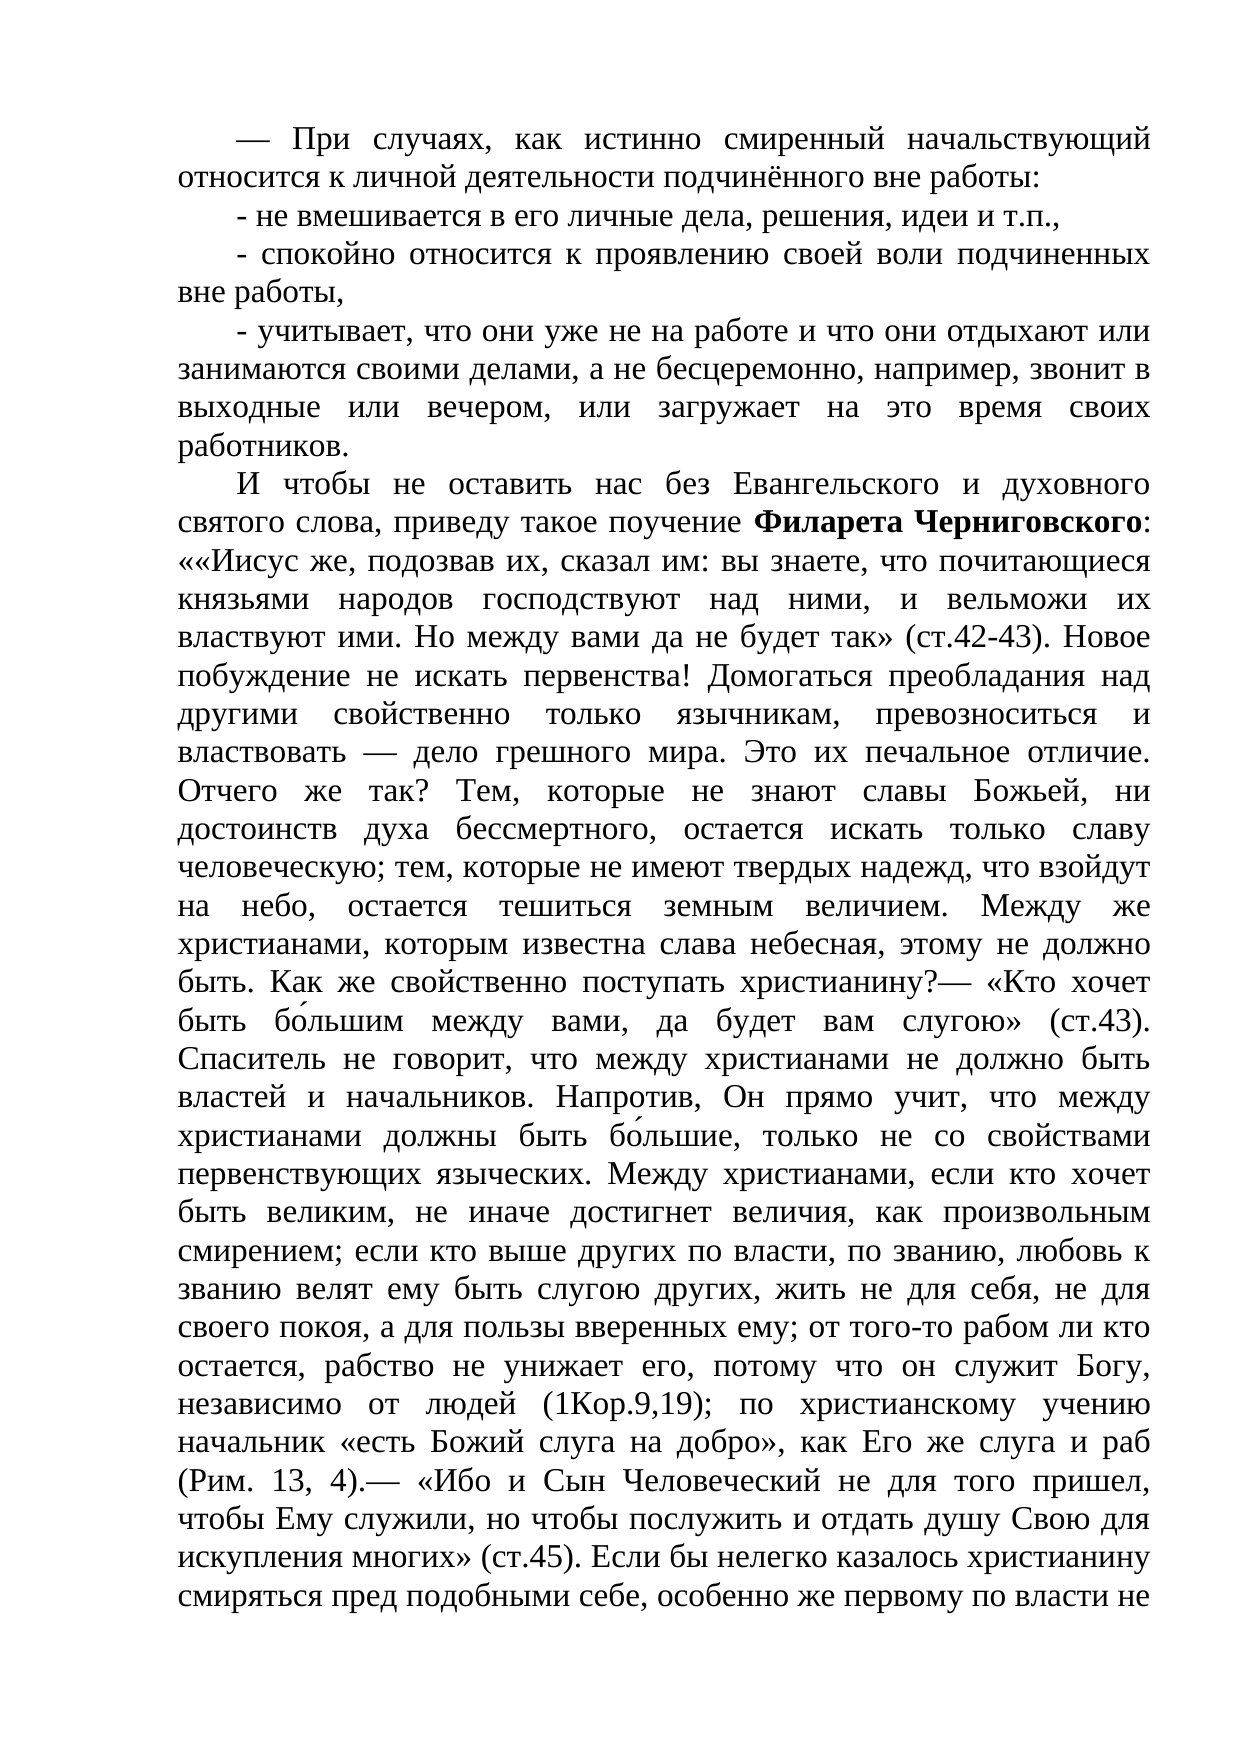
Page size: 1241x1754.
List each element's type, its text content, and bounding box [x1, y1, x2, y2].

text ― При случаях, как истинно смиренный начальствующий относится к личной деятельности подчинённого вне работы: [177, 118, 1152, 195]
text - не вмешивается в его личные дела, решения, идеи и т.п., [177, 195, 1152, 233]
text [177, 463, 1152, 1613]
text - спокойно относится к проявлению своей воли подчиненных вне работы, [177, 233, 1152, 310]
text - учитывает, что они уже не на работе и что они отдыхают или занимаются своими делами, а не бесцеремонно, например, звонит в выходные или вечером, или загружает на это время своих работников. [177, 310, 1152, 463]
